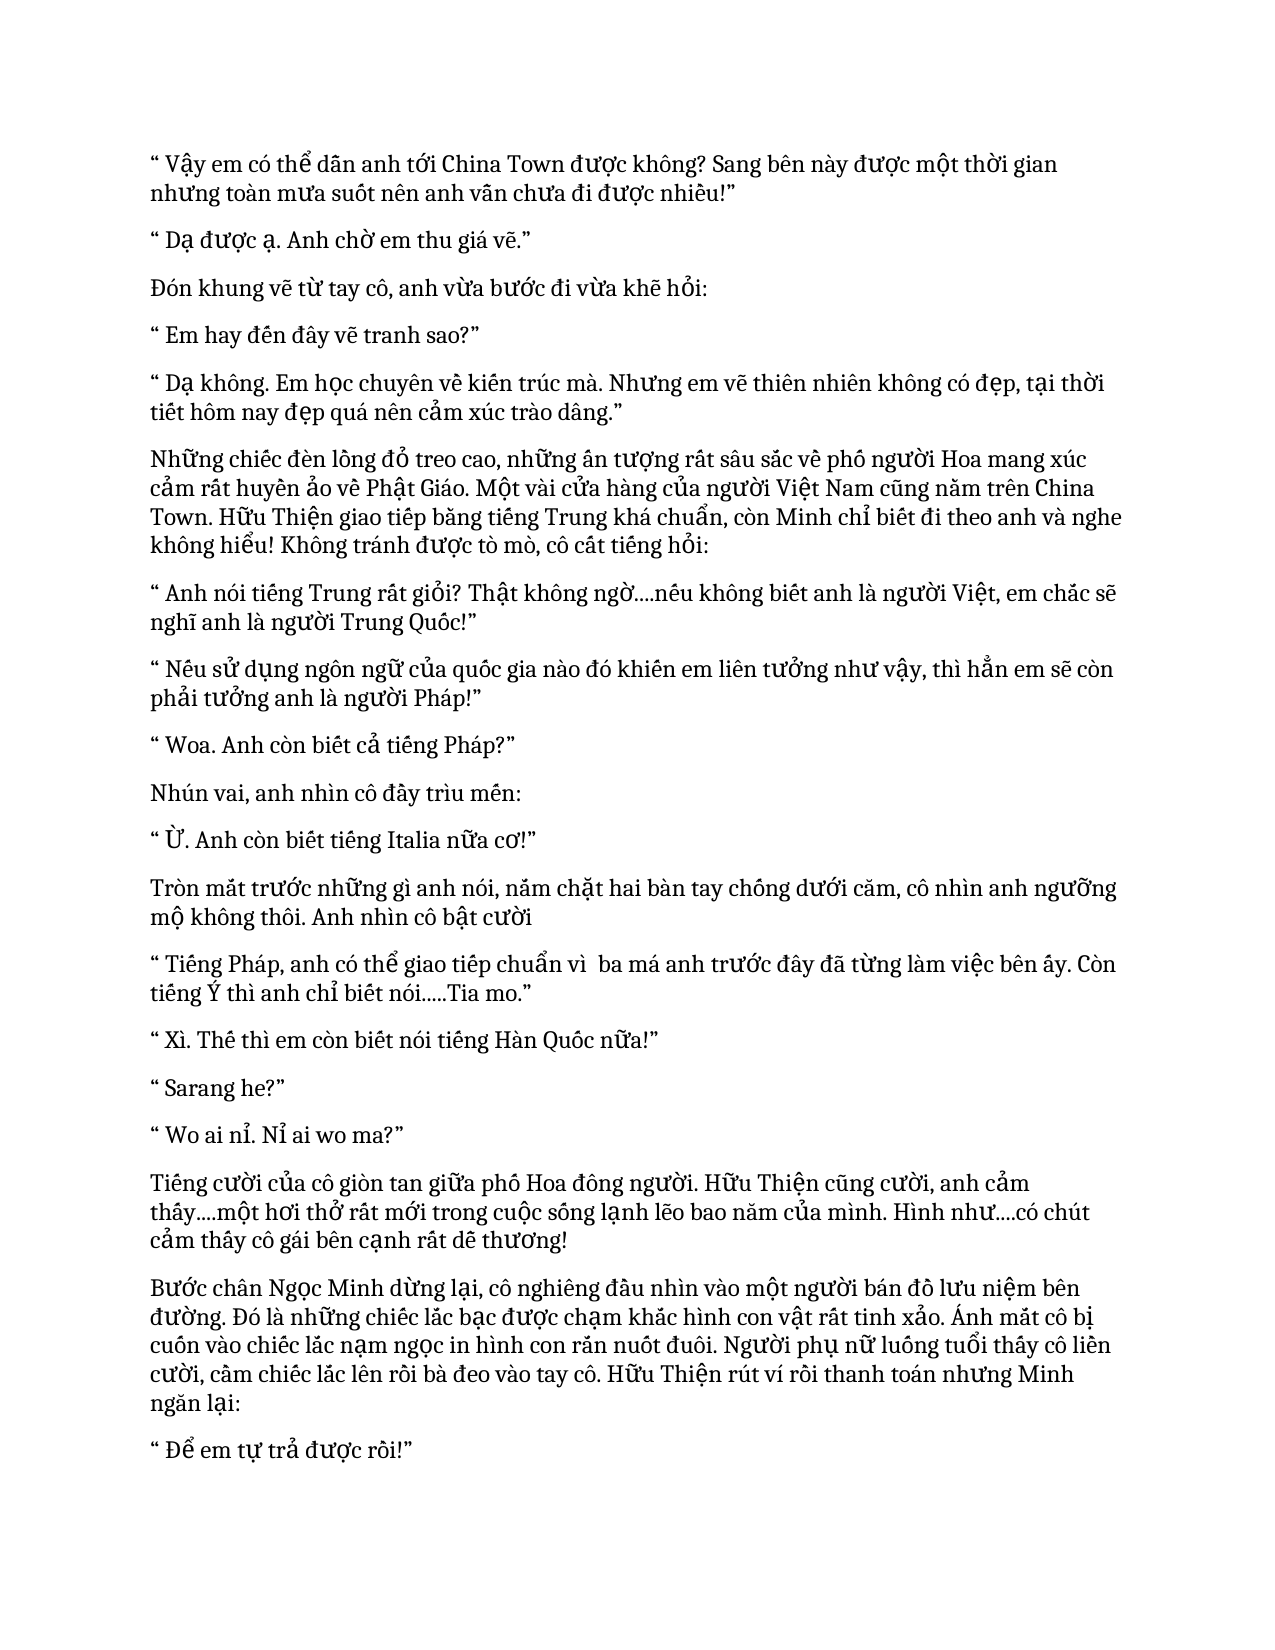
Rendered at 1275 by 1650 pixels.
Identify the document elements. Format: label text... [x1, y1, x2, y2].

text “ Để em tự trả được rồi!” [150, 1436, 1125, 1465]
text Tròn mắt trước những gì anh nói, nắm chặt hai bàn tay chống dưới căm, cô nhìn anh ngưỡng mộ không thôi. Anh nhìn cô bật cười [150, 874, 1125, 931]
text “ Wo ai nỉ. Nỉ ai wo ma?” [150, 1121, 1125, 1150]
text “ Em hay đến đây vẽ tranh sao?” [150, 321, 1125, 350]
text “ Sarang he?” [150, 1074, 1125, 1102]
text “ Anh nói tiếng Trung rất giỏi? Thật không ngờ....nếu không biết anh là người Việt, em chắc sẽ nghĩ anh là người Trung Quốc!” [150, 579, 1125, 636]
text “ Tiếng Pháp, anh có thể giao tiếp chuẩn vì ba má anh trước đây đã từng làm việc bên ấy. Còn tiếng Ý thì anh chỉ biết nói.....Tia mo.” [150, 950, 1125, 1007]
text Nhún vai, anh nhìn cô đầy trìu mến: [150, 779, 1125, 807]
text Đón khung vẽ từ tay cô, anh vừa bước đi vừa khẽ hỏi: [150, 274, 1125, 302]
text “ Dạ không. Em học chuyên về kiến trúc mà. Nhưng em vẽ thiên nhiên không có đẹp, tại thời tiết hôm nay đẹp quá nên cảm xúc trào dâng.” [150, 369, 1125, 426]
text “ Dạ được ạ. Anh chờ em thu giá vẽ.” [150, 226, 1125, 255]
text “ Woa. Anh còn biết cả tiếng Pháp?” [150, 731, 1125, 760]
text “ Nếu sử dụng ngôn ngữ của quốc gia nào đó khiến em liên tưởng như vậy, thì hẳn em sẽ còn phải tưởng anh là người Pháp!” [150, 655, 1125, 712]
text Những chiếc đèn lồng đỏ treo cao, những ấn tượng rất sâu sắc về phố người Hoa mang xúc cảm rất huyền ảo về Phật Giáo. Một vài cửa hàng của người Việt Nam cũng nằm trên China Town. Hữu Thiện giao tiếp bằng tiếng Trung khá chuẩn, còn Minh chỉ biết đi theo anh và nghe không hiểu! Không tránh được tò mò, cô cất tiếng hỏi: [150, 445, 1125, 560]
text “ Xì. Thế thì em còn biết nói tiếng Hàn Quốc nữa!” [150, 1026, 1125, 1055]
text “ Vậy em có thể dẫn anh tới China Town được không? Sang bên này được một thời gian nhưng toàn mưa suốt nên anh vẫn chưa đi được nhiều!” [150, 150, 1125, 207]
text Tiếng cười của cô giòn tan giữa phố Hoa đông người. Hữu Thiện cũng cười, anh cảm thấy....một hơi thở rất mới trong cuộc sống lạnh lẽo bao năm của mình. Hình như....có chút cảm thấy cô gái bên cạnh rất dễ thương! [150, 1169, 1125, 1255]
text Bước chân Ngọc Minh dừng lại, cô nghiêng đầu nhìn vào một người bán đồ lưu niệm bên đường. Đó là những chiếc lắc bạc được chạm khắc hình con vật rất tinh xảo. Ánh mắt cô bị cuốn vào chiếc lắc nạm ngọc in hình con rắn nuốt đuôi. Người phụ nữ luống tuổi thấy cô liền cười, cầm chiếc lắc lên rồi bà đeo vào tay cô. Hữu Thiện rút ví rồi thanh toán nhưng Minh ngăn lại: [150, 1274, 1125, 1417]
text “ Ừ. Anh còn biết tiếng Italia nữa cơ!” [150, 826, 1125, 855]
